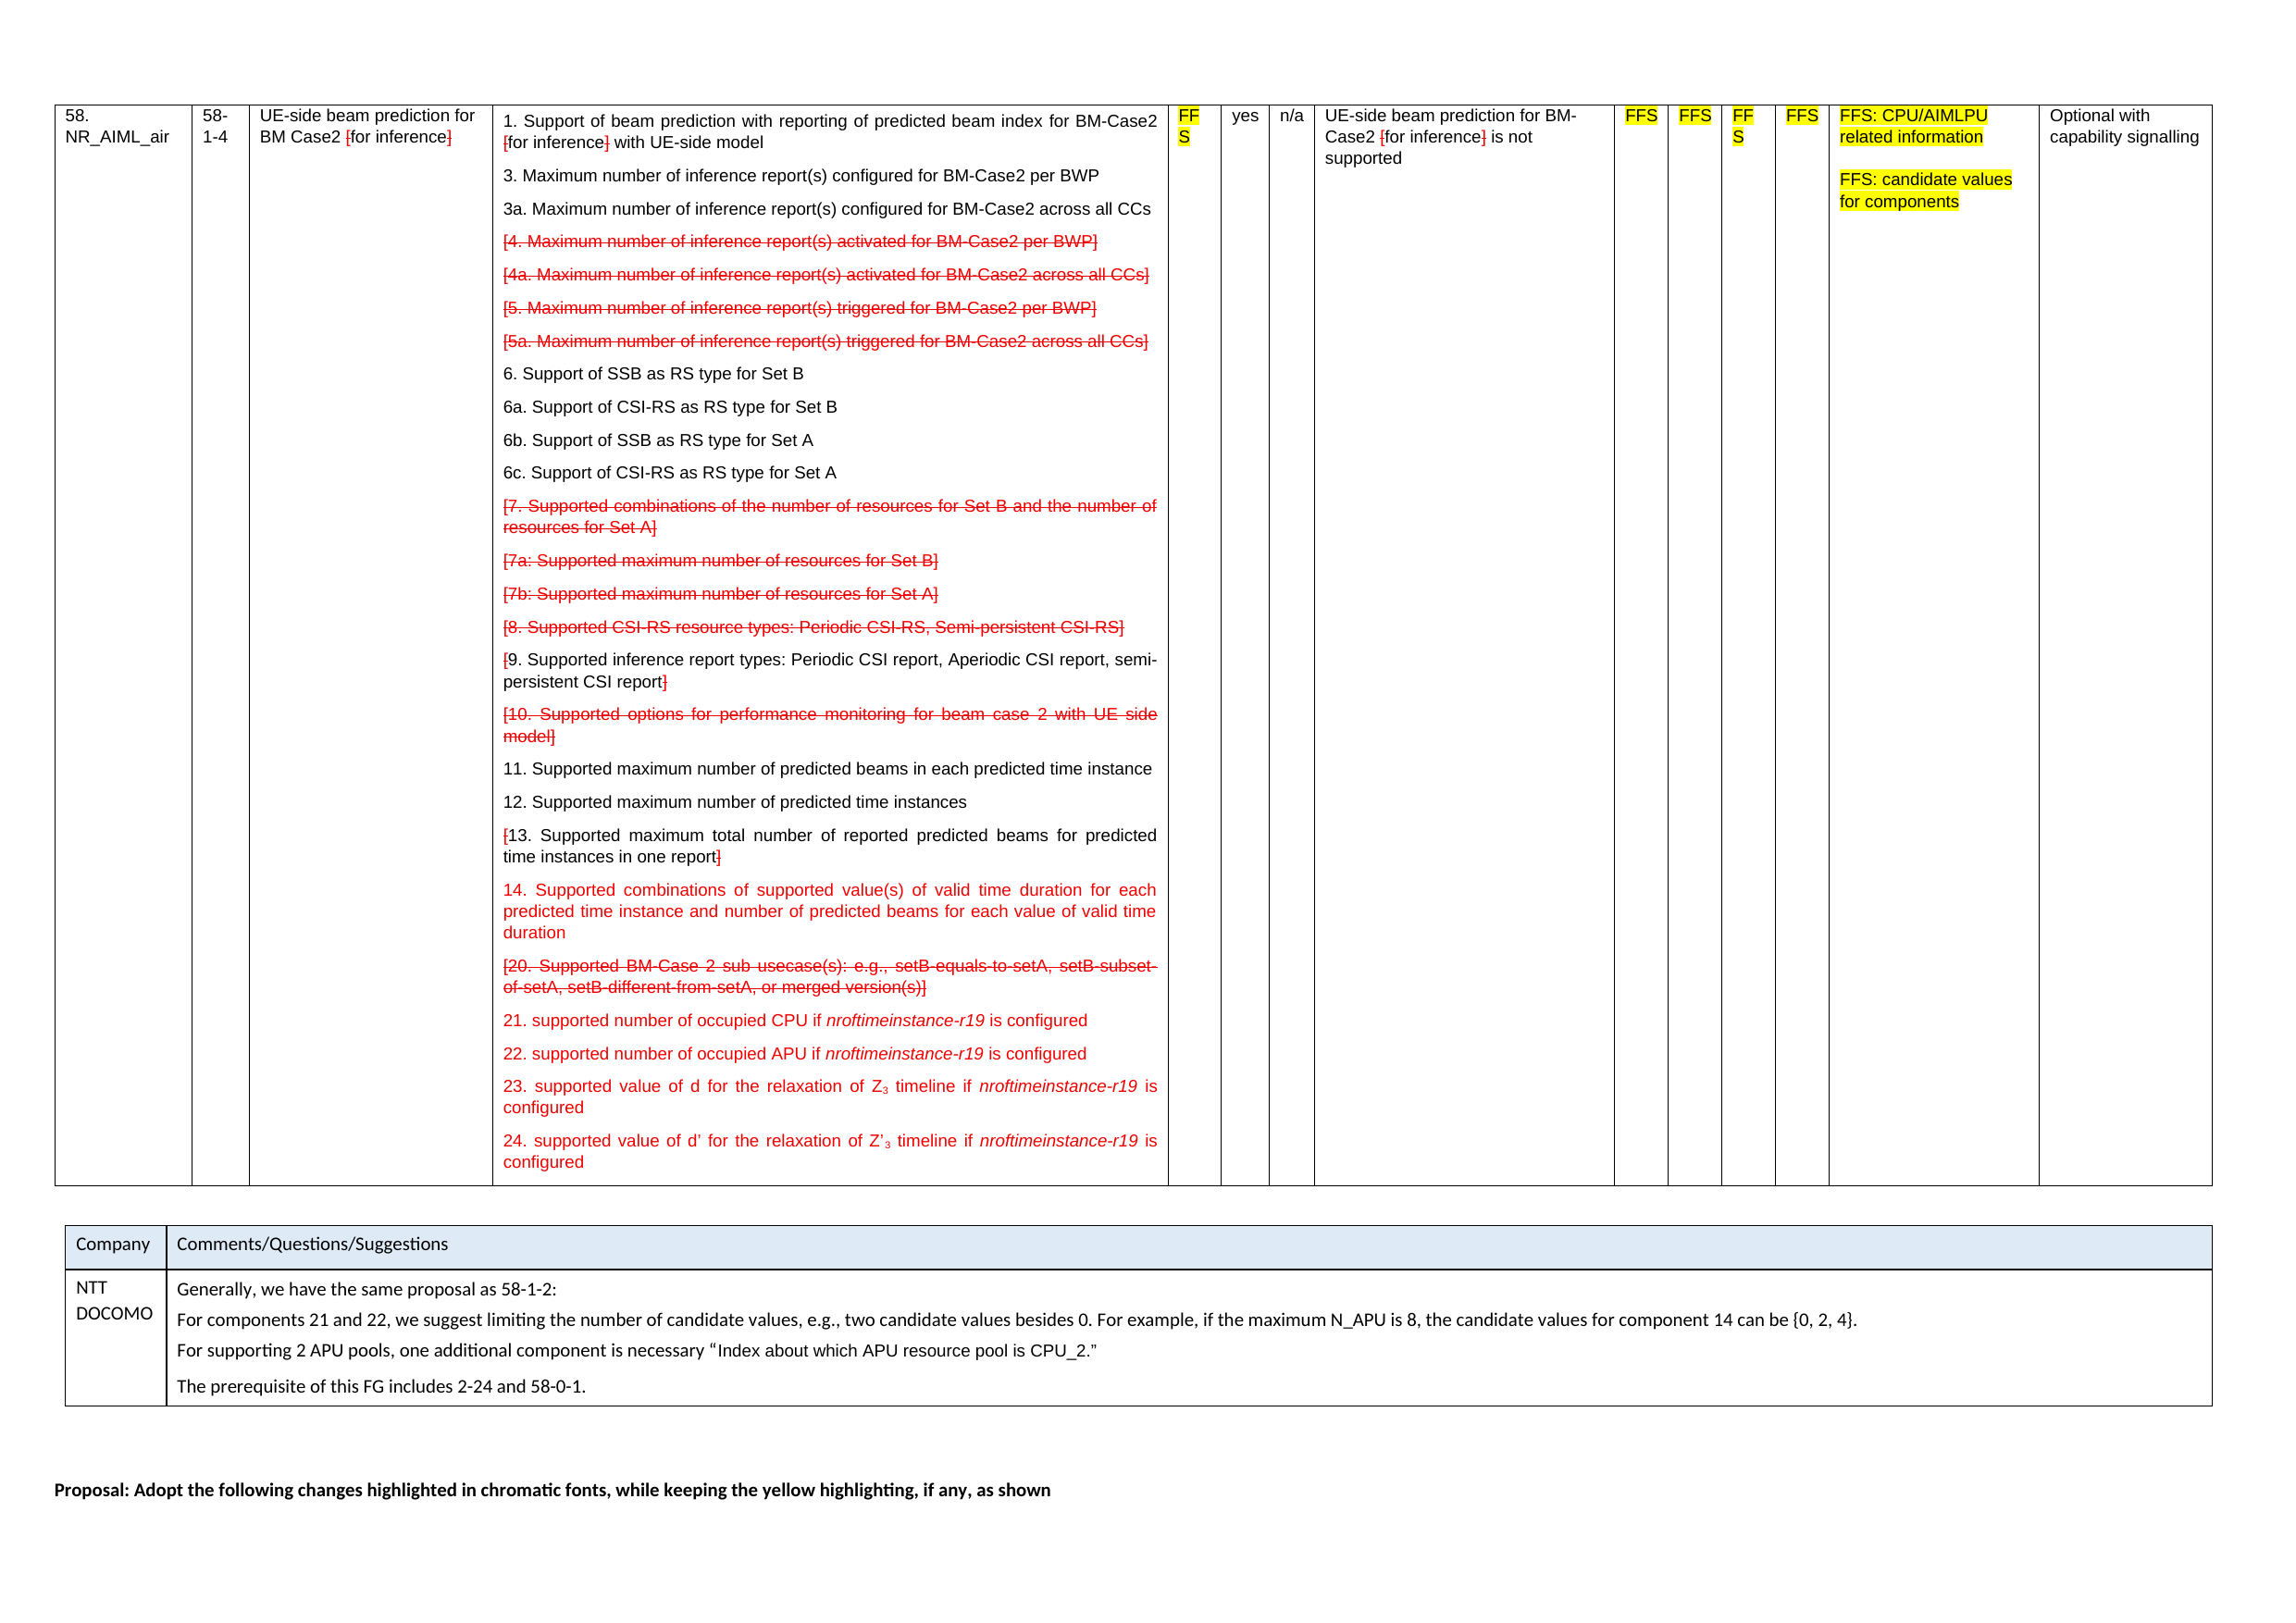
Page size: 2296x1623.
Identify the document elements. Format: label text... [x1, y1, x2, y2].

table_header 58. NR_AIML_air [56, 105, 192, 1185]
table_header Comments/Questions/Suggestions [168, 1226, 2212, 1269]
table_header FFS [1776, 105, 1829, 1185]
table_header FFS [1169, 105, 1221, 1185]
table_header UE-side beam prediction for BM-Case2 [for inference] is not supported [1315, 105, 1614, 1185]
table_header FFS [1722, 105, 1775, 1185]
table_header Company [66, 1226, 166, 1269]
table_header UE-side beam prediction for BM Case2 [for inference] [250, 105, 492, 1185]
table_header Optional with capability signalling [2040, 105, 2212, 1185]
table_header FFS: CPU/AIMLPU related information FFS: candidate values for components [1830, 105, 2039, 1185]
table_header 1. Support of beam prediction with reporting of predicted beam index for BM-Case2 [for inference] with UE-side model 3. Maximum number of inference report(s) configured for BM-Case2 per BWP 3a. Maximum number of inference report(s) configured for BM-Case2 across all CCs [4. Maximum number of inference report(s) activated for BM-Case2 per BWP] [4a. Maximum number of inference report(s) activated for BM-Case2 across all CCs] [5. Maximum number of inference report(s) triggered for BM-Case2 per BWP] [5a. Maximum number of inference report(s) triggered for BM-Case2 across all CCs] 6. Support of SSB as RS type for Set B 6a. Support of CSI-RS as RS type for Set B 6b. Support of SSB as RS type for Set A 6c. Support of CSI-RS as RS type for Set A [7. Supported combinations of the number of resources for Set B and the number of resources for Set A] [7a: Supported maximum number of resources for Set B] [7b: Supported maximum number of resources for Set A] [8. Supported CSI-RS resource types: Periodic CSI-RS, Semi-persistent CSI-RS] [9. Supported inference report types: Periodic CSI report, Aperiodic CSI report, semi-persistent CSI report] [10. Supported options for performance monitoring for beam case 2 with UE side model] 11. Supported maximum number of predicted beams in each predicted time instance 12. Supported maximum number of predicted time instances [13. Supported maximum total number of reported predicted beams for predicted time instances in one report] 14. Supported combinations of supported value(s) of valid time duration for each predicted time instance and number of predicted beams for each value of valid time duration [20. Supported BM-Case 2 sub usecase(s): e.g., setB-equals-to-setA, setB-subset-of-setA, setB-different-from-setA, or merged version(s)] 21. supported number of occupied CPU if nroftimeinstance-r19 is configured 22. supported number of occupied APU if nroftimeinstance-r19 is configured 23. supported value of d for the relaxation of Z3 timeline if nroftimeinstance-r19 is configured 24. supported value of d’ for the relaxation of Z’3 timeline if nroftimeinstance-r19 is configured [493, 105, 1168, 1185]
table_header yes [1222, 105, 1269, 1185]
table_header n/a [1270, 105, 1314, 1185]
table_header 58-1-4 [192, 105, 249, 1185]
table_cell NTT DOCOMO [66, 1270, 166, 1405]
table_header FFS [1615, 105, 1668, 1185]
table_header FFS [1669, 105, 1721, 1185]
text Proposal: Adopt the following changes highlighted in chromatic fonts, while keeping the yellow highlighting, if any, as shown [54, 1478, 2214, 1502]
table_cell Generally, we have the same proposal as 58-1-2: For components 21 and 22, we suggest limiting the number of candidate values, e.g., two candidate values besides 0. For example, if the maximum N_APU is 8, the candidate values for component 14 can be {0, 2, 4}. For supporting 2 APU pools, one additional component is necessary “Index about which APU resource pool is CPU_2.” The prerequisite of this FG includes 2-24 and 58-0-1. [168, 1270, 2212, 1405]
